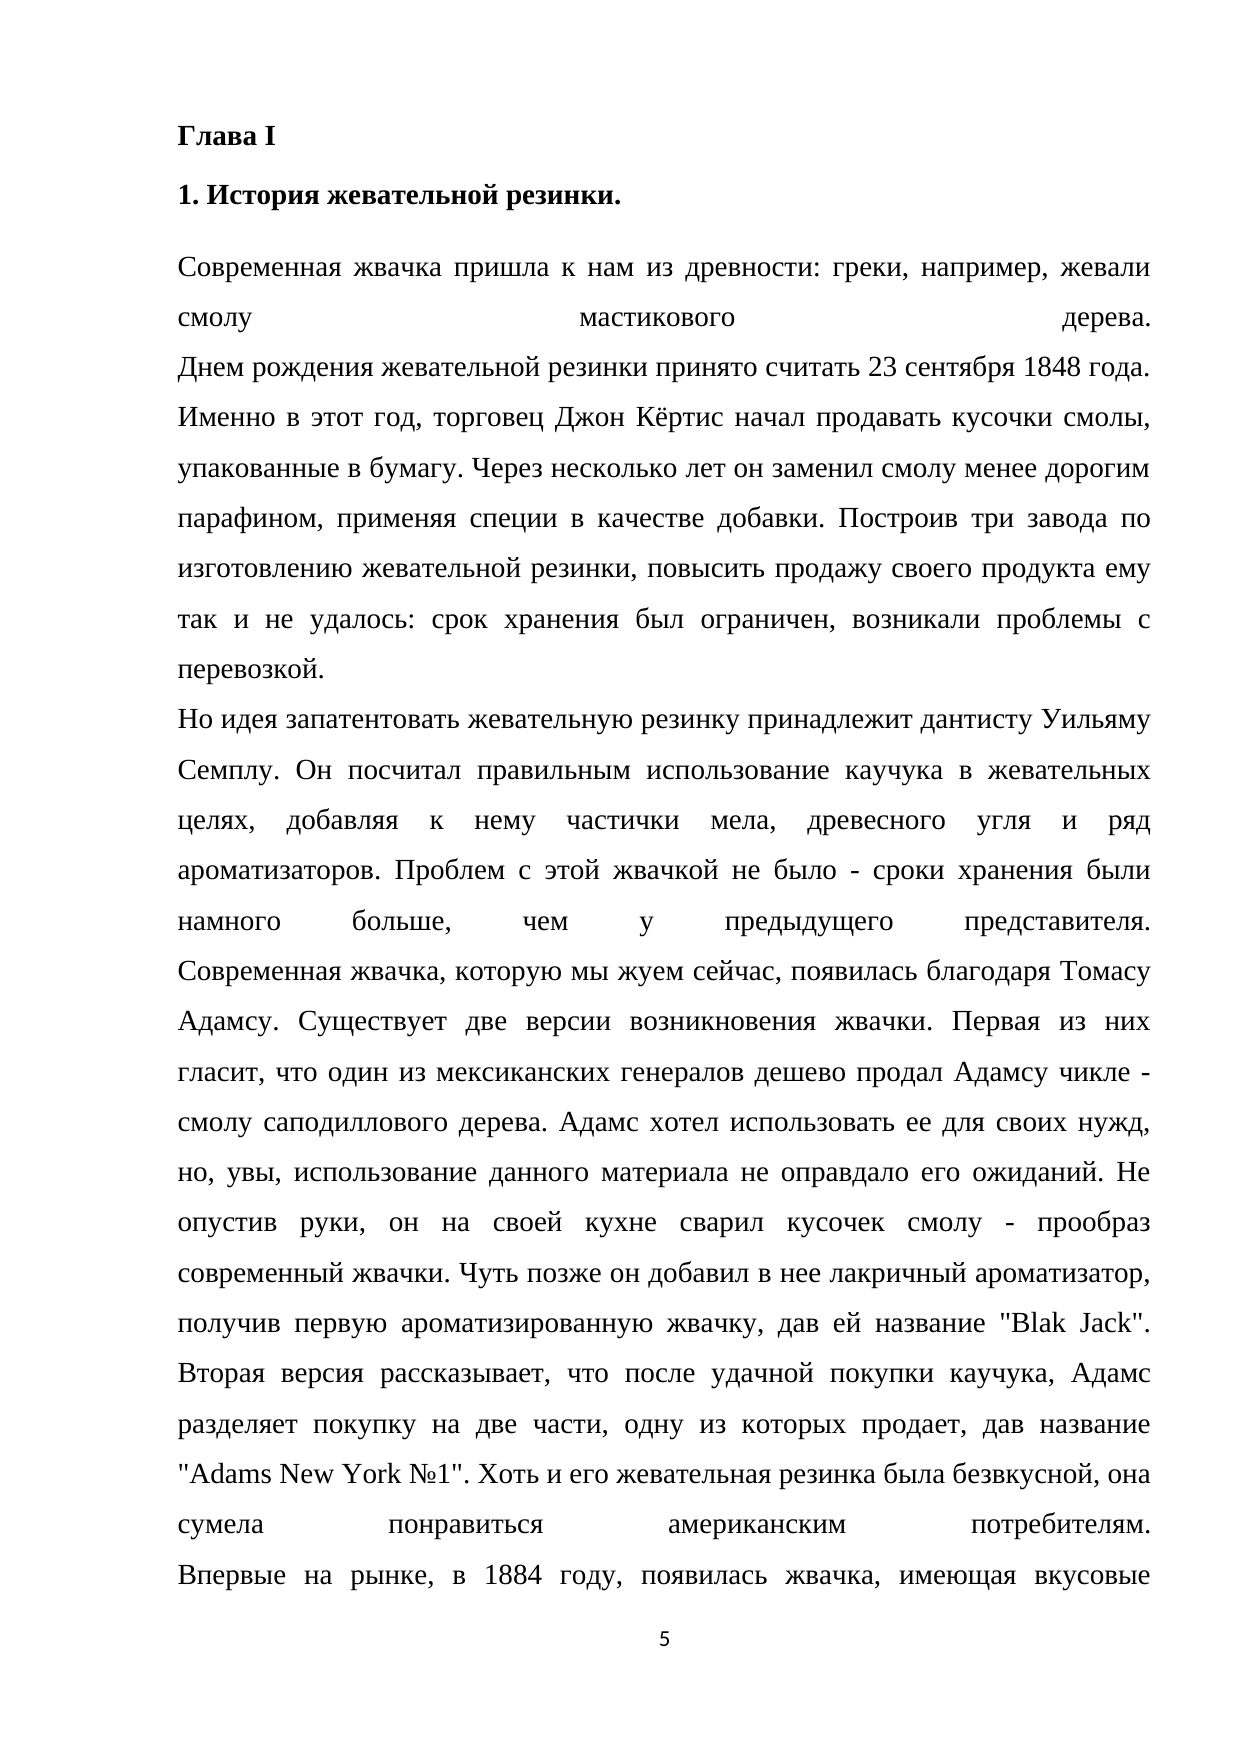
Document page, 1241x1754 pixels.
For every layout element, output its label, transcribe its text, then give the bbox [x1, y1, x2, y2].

text Глава I [177, 118, 1152, 152]
text 1. История жевательной резинки. [177, 177, 1152, 211]
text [177, 249, 1152, 1590]
